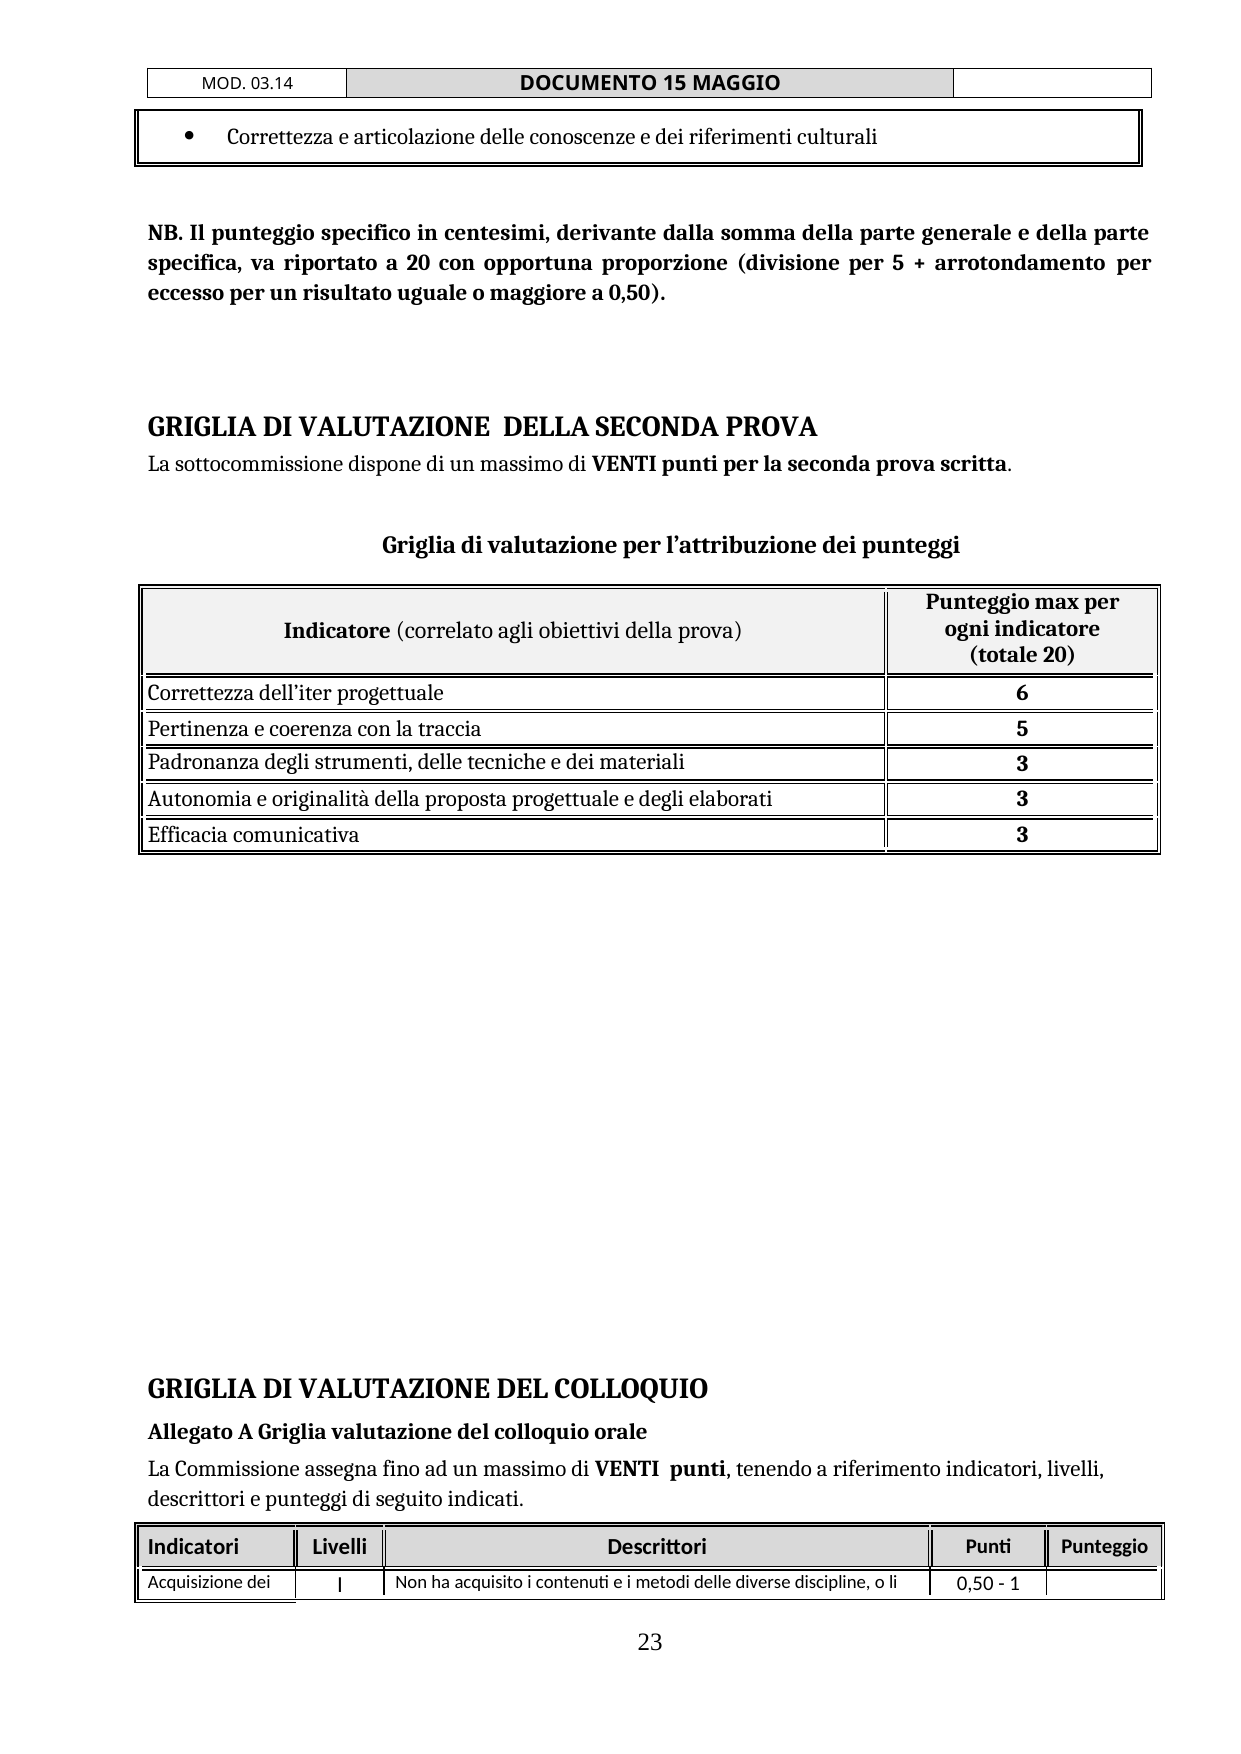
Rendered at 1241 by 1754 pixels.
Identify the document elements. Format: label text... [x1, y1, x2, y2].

table_cell 3 [886, 779, 1159, 815]
table_cell 0,50 - 1 [930, 1571, 1046, 1598]
table_header [140, 586, 886, 673]
table_cell Pertinenza e coerenza con la traccia [140, 709, 886, 744]
text NB. Il punteggio specifico in centesimi, derivante dalla somma della parte generale e della parte specifica, va riportato a 20 con opportuna proporzione (divisione per 5 + arrotondamento per eccesso per un risultato uguale o maggiore a 0,50). [148, 219, 1152, 306]
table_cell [384, 1571, 930, 1598]
table_header Livelli [295, 1524, 384, 1566]
table_cell Correttezza dell’iter progettuale [140, 673, 886, 708]
table_cell 3 [886, 744, 1159, 779]
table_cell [139, 111, 1138, 162]
subtitle GRIGLIA DI VALUTAZIONE DELLA SECONDA PROVA [148, 411, 1152, 444]
table_cell Efficacia comunicativa [140, 815, 886, 850]
table_header Punti [930, 1524, 1046, 1566]
text Allegato A Griglia valutazione del colloquio orale [148, 1419, 1152, 1445]
table_header Descrittori [384, 1524, 930, 1566]
table_cell Autonomia e originalità della proposta progettuale e degli elaborati [140, 779, 886, 815]
text Griglia di valutazione per l’attribuzione dei punteggi [148, 531, 1152, 559]
table_header Punteggio max per ogni indicatore (totale 20) [886, 589, 1157, 673]
table_header Punteggio [1046, 1524, 1163, 1566]
table_header Indicatori [139, 1527, 295, 1566]
table_cell Padronanza degli strumenti, delle tecniche e dei materiali [140, 744, 886, 779]
text La Commissione assegna fino ad un massimo di VENTI punti, tenendo a riferimento indicatori, livelli, descrittori e punteggi di seguito indicati. [148, 1456, 1152, 1512]
table_cell I [296, 1571, 384, 1598]
table_cell [1046, 1566, 1163, 1598]
text La sottocommissione dispone di un massimo di VENTI punti per la seconda prova scritta. [148, 450, 1152, 477]
table_cell 5 [886, 709, 1159, 744]
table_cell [136, 1566, 295, 1598]
table_cell 3 [886, 815, 1159, 850]
subtitle GRIGLIA DI VALUTAZIONE DEL COLLOQUIO [148, 1372, 1152, 1406]
table_cell 6 [886, 673, 1159, 708]
